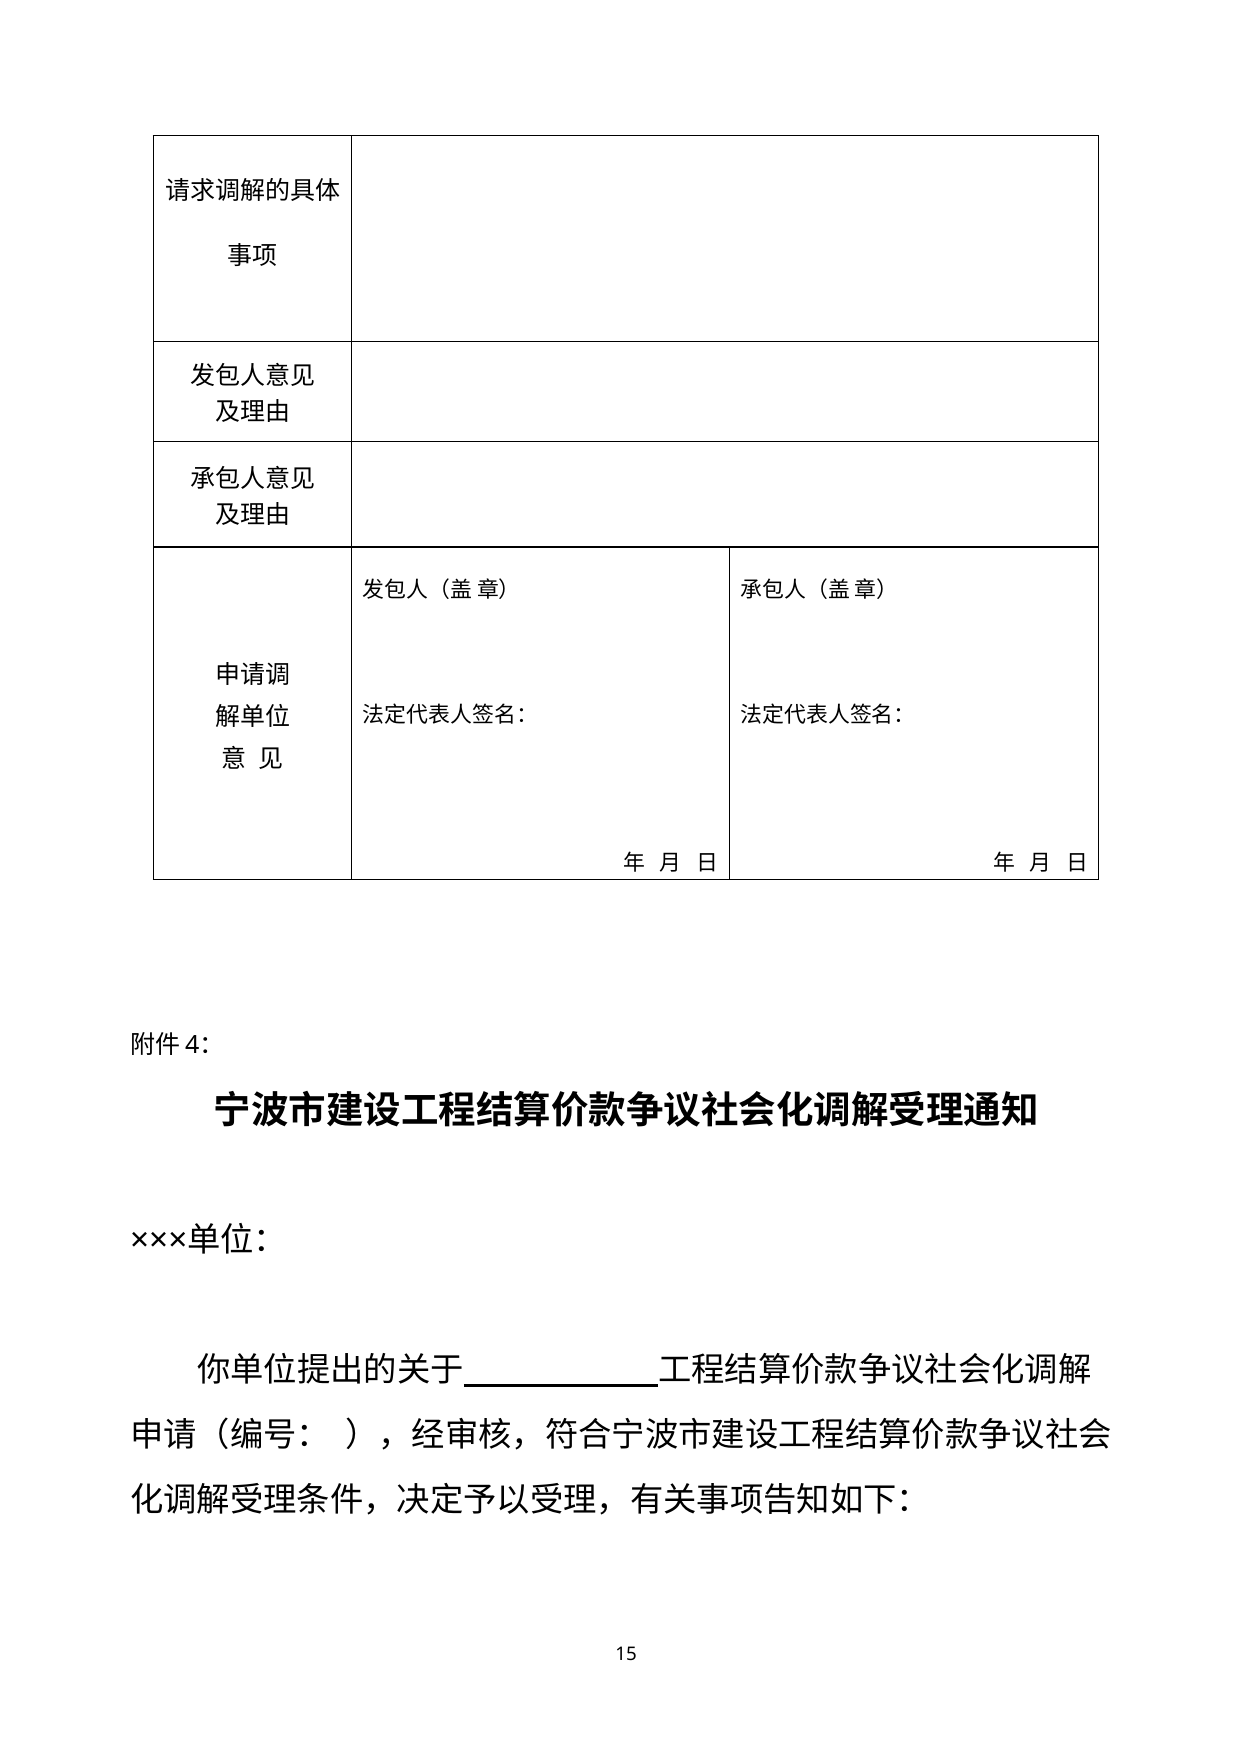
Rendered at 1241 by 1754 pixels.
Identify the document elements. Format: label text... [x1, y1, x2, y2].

table_cell [352, 442, 1098, 546]
table_cell 发包人（盖 章） 法定代表人签名： 年 月 日 [352, 548, 729, 879]
table_cell 发包人意见 及理由 [154, 342, 351, 441]
table_cell 承包人（盖 章） 法定代表人签名： 年 月 日 [730, 548, 1098, 879]
text 宁波市建设工程结算价款争议社会化调解受理通知 [130, 1075, 1122, 1140]
text 附件4： [130, 1010, 1122, 1075]
table_cell 承包人意见 及理由 [154, 442, 351, 546]
table_cell [352, 136, 1098, 341]
text 你单位提出的关于 工程结算价款争议社会化调解申请（编号： ），经审核，符合宁波市建设工程结算价款争议社会化调解受理条件，决定予以受理，有关事项告知如下： [130, 1335, 1122, 1530]
text ×××单位： [130, 1205, 1122, 1270]
table_cell 申请调 解单位 意 见 [154, 548, 351, 879]
table_cell [352, 342, 1098, 441]
table_cell 请求调解的具体事项 [154, 136, 351, 341]
